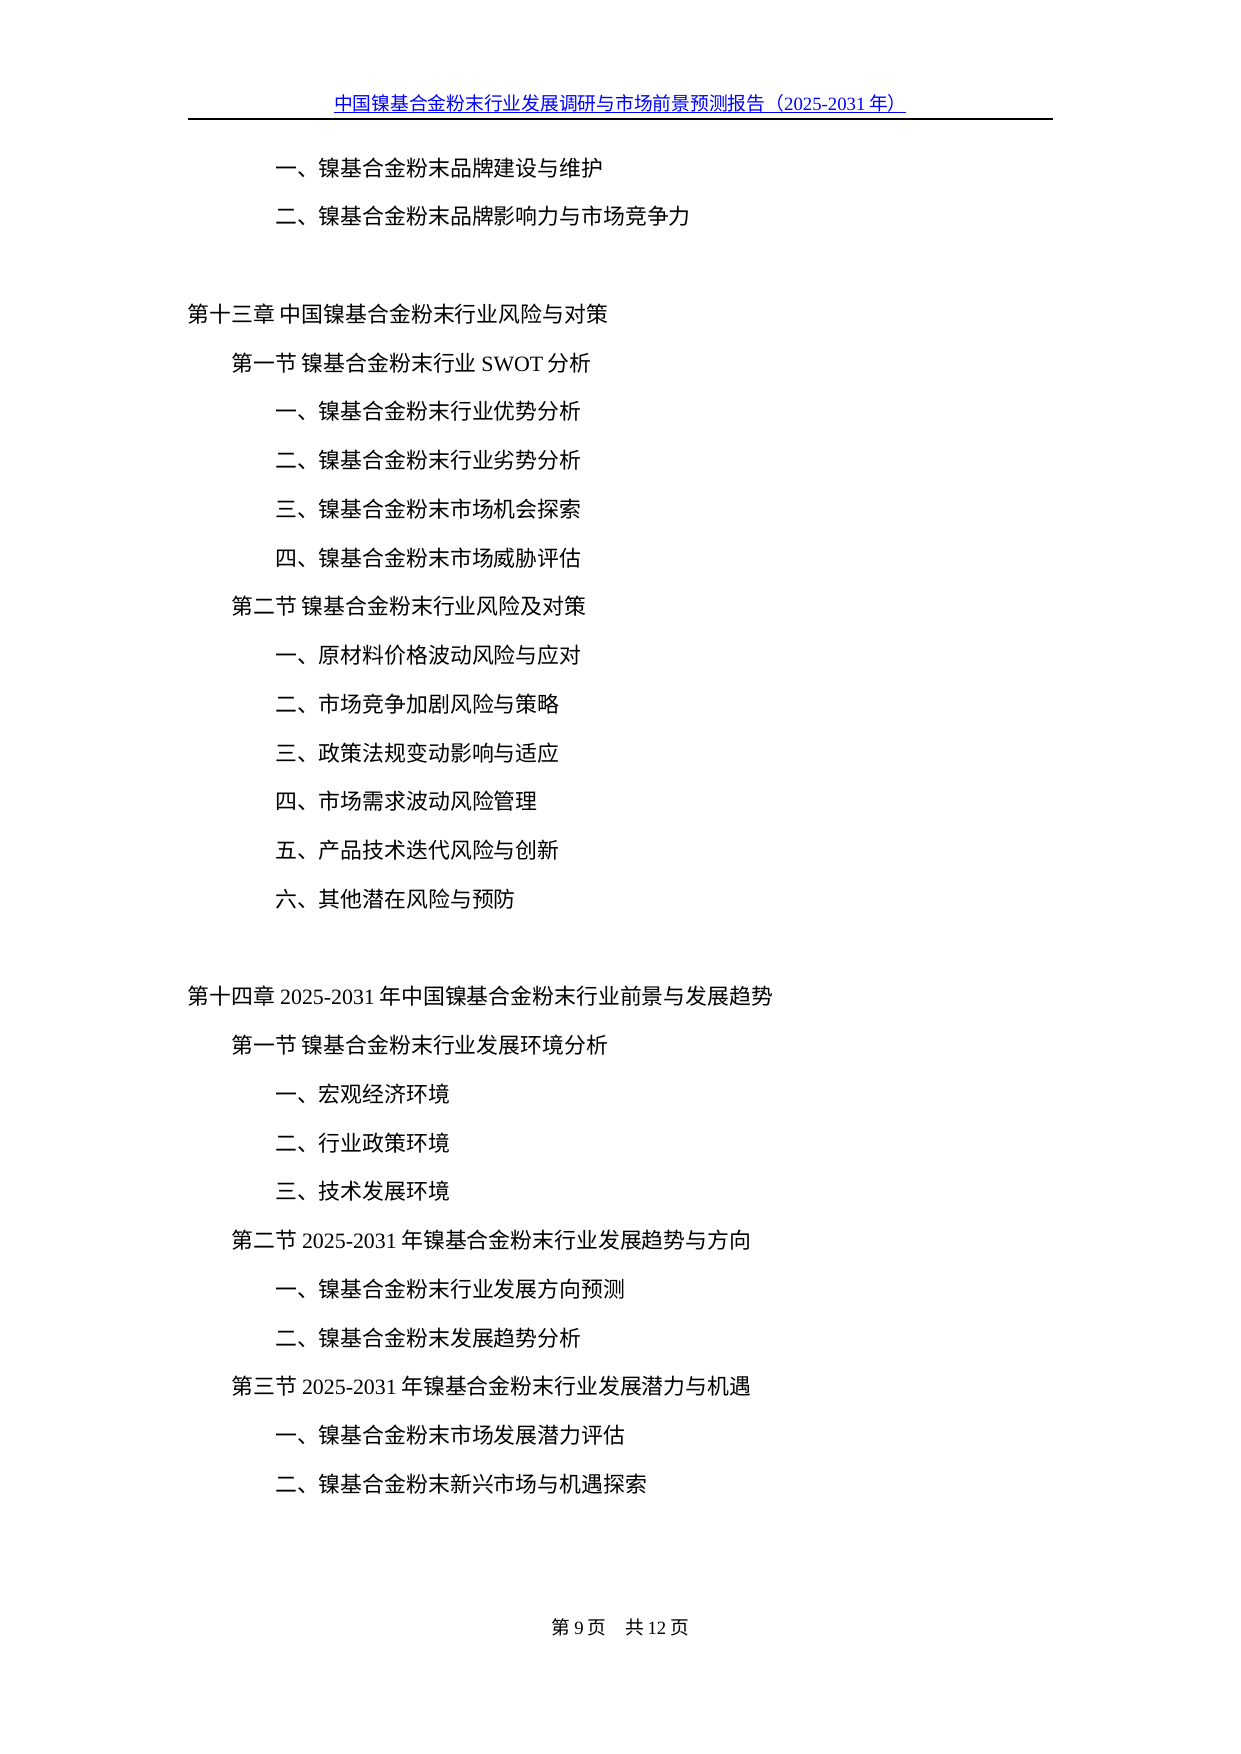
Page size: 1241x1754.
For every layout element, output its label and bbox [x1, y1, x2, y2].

text [187, 150, 1053, 1499]
